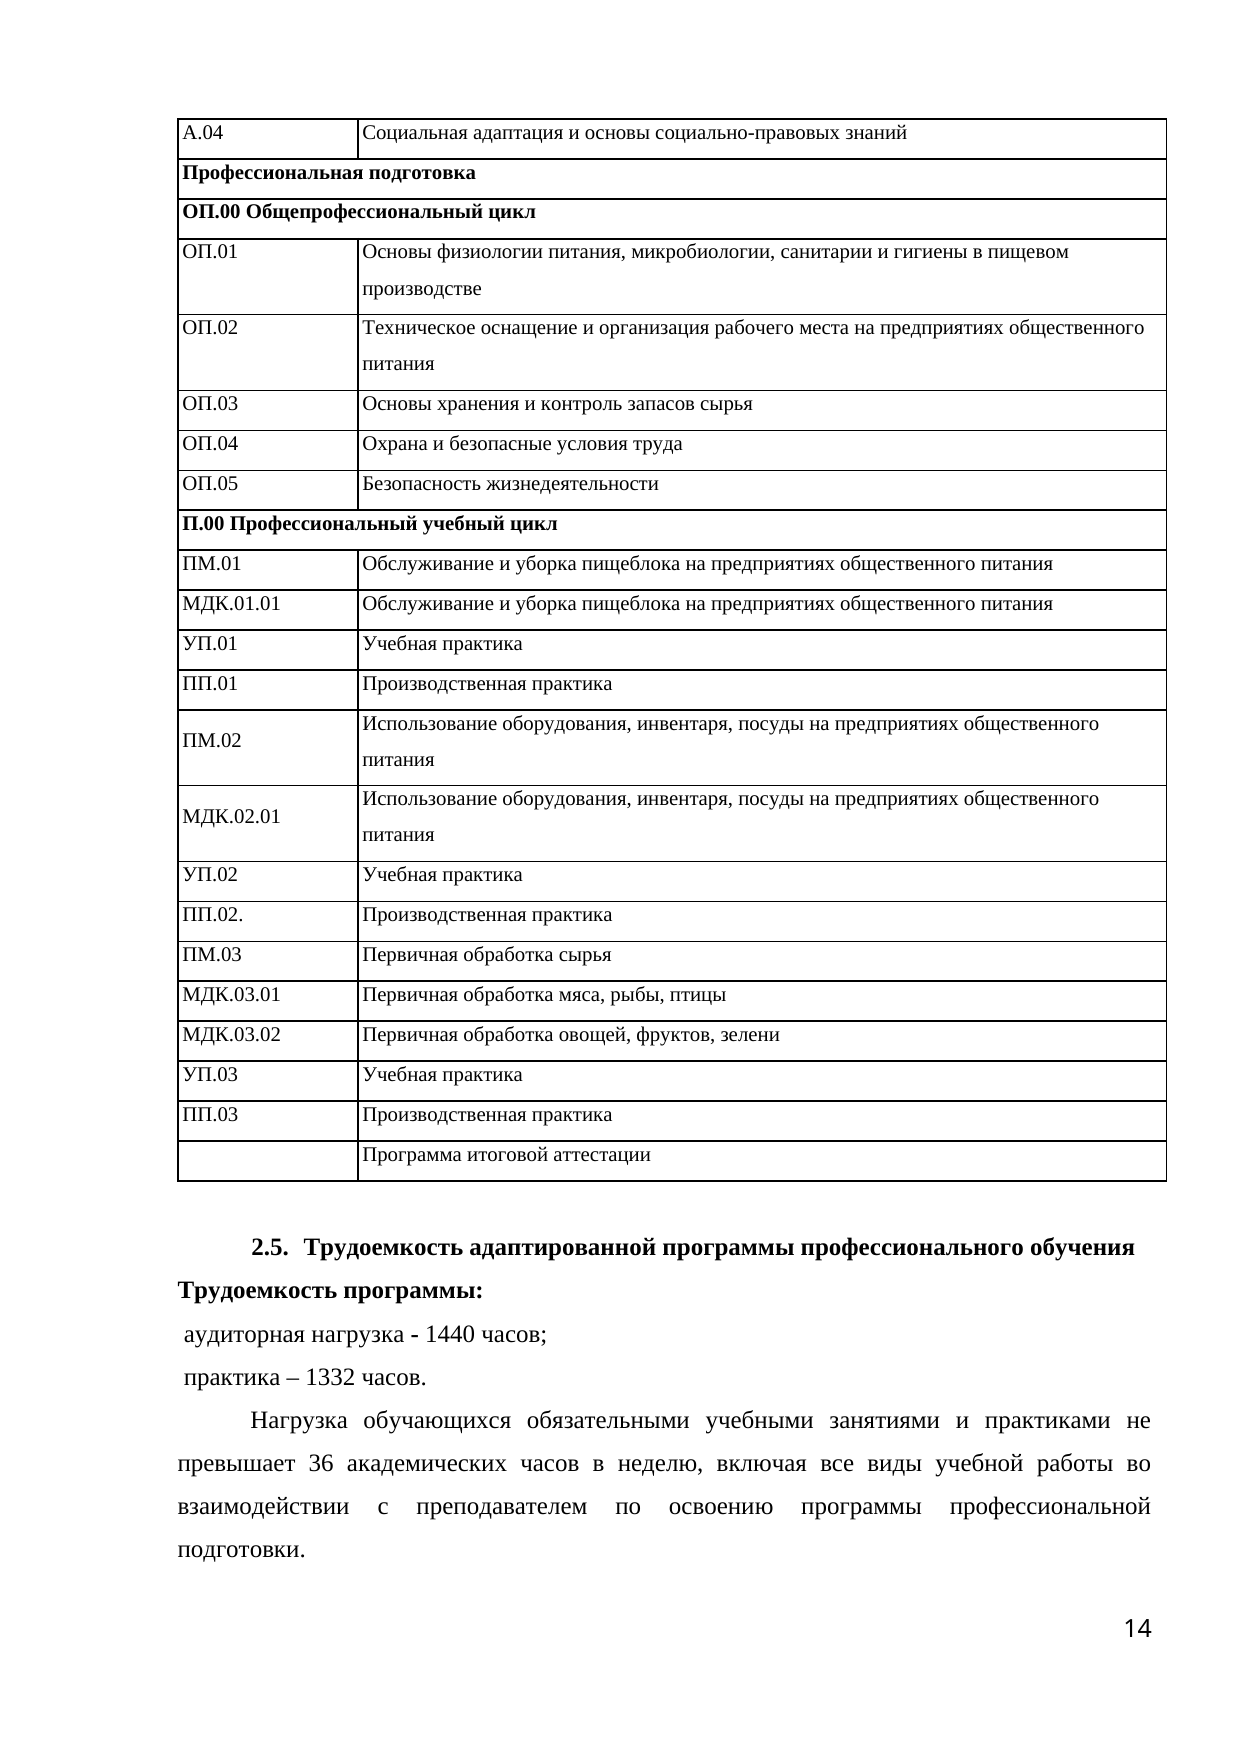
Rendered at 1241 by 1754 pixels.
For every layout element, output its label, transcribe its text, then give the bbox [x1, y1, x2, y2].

table_cell Программа итоговой аттестации [359, 1142, 1166, 1180]
text Нагрузка обучающихся обязательными учебными занятиями и практиками не превышает 36 академических часов в неделю, включая все виды учебной работы во взаимодействии с преподавателем по освоению программы профессиональной подготовки. [177, 1405, 1152, 1563]
text практика – 1332 часов. [177, 1362, 1152, 1391]
table_cell УП.01 [179, 631, 357, 669]
table_cell УП.03 [179, 1062, 357, 1100]
table_cell ОП.04 [179, 431, 357, 469]
table_cell ПП.01 [179, 671, 357, 709]
table_cell ПП.02. [179, 902, 357, 941]
text аудиторная нагрузка - 1440 часов; [177, 1319, 1152, 1347]
table_cell ОП.01 [179, 240, 357, 314]
table_cell ПП.03 [179, 1102, 357, 1140]
table_cell Основы физиологии питания, микробиологии, санитарии и гигиены в пищевом производстве [359, 240, 1166, 314]
table_cell Социальная адаптация и основы социально-правовых знаний [359, 120, 1166, 158]
text Трудоемкость программы: [177, 1276, 1152, 1304]
table_cell Профессиональная подготовка [179, 160, 1166, 198]
table_cell МДК.01.01 [179, 591, 357, 629]
table_cell Техническое оснащение и организация рабочего места на предприятиях общественного питания [359, 315, 1166, 390]
table_cell А.04 [179, 120, 357, 158]
table_cell ОП.03 [179, 391, 357, 429]
table_cell Производственная практика [359, 1102, 1166, 1140]
table_cell Первичная обработка мяса, рыбы, птицы [359, 982, 1166, 1020]
table_cell П.00 Профессиональный учебный цикл [179, 511, 1166, 549]
table_cell Первичная обработка сырья [359, 942, 1166, 980]
table_cell Безопасность жизнедеятельности [359, 471, 1166, 509]
table_cell Учебная практика [359, 862, 1166, 901]
table_cell [179, 1142, 357, 1180]
table_cell ПМ.03 [179, 942, 357, 980]
table_cell Первичная обработка овощей, фруктов, зелени [359, 1022, 1166, 1060]
table_cell Использование оборудования, инвентаря, посуды на предприятиях общественного питания [359, 786, 1166, 861]
table_cell Охрана и безопасные условия труда [359, 431, 1166, 469]
table_cell УП.02 [179, 862, 357, 901]
table_cell МДК.02.01 [179, 786, 357, 861]
table_cell Основы хранения и контроль запасов сырья [359, 391, 1166, 429]
list Трудоемкость адаптированной программы профессионального обучения [177, 1232, 1152, 1261]
table_cell ОП.02 [179, 315, 357, 390]
table_cell Учебная практика [359, 1062, 1166, 1100]
table_cell Производственная практика [359, 902, 1166, 941]
table_cell МДК.03.01 [179, 982, 357, 1020]
table_cell Обслуживание и уборка пищеблока на предприятиях общественного питания [359, 591, 1166, 629]
table_cell Использование оборудования, инвентаря, посуды на предприятиях общественного питания [359, 711, 1166, 785]
table_cell ПМ.01 [179, 551, 357, 589]
table_cell ОП.05 [179, 471, 357, 509]
table_cell МДК.03.02 [179, 1022, 357, 1060]
table_cell Обслуживание и уборка пищеблока на предприятиях общественного питания [359, 551, 1166, 589]
table_cell Учебная практика [359, 631, 1166, 669]
table_cell ПМ.02 [179, 711, 357, 785]
table_cell Производственная практика [359, 671, 1166, 709]
table_cell ОП.00 Общепрофессиональный цикл [179, 200, 1166, 238]
